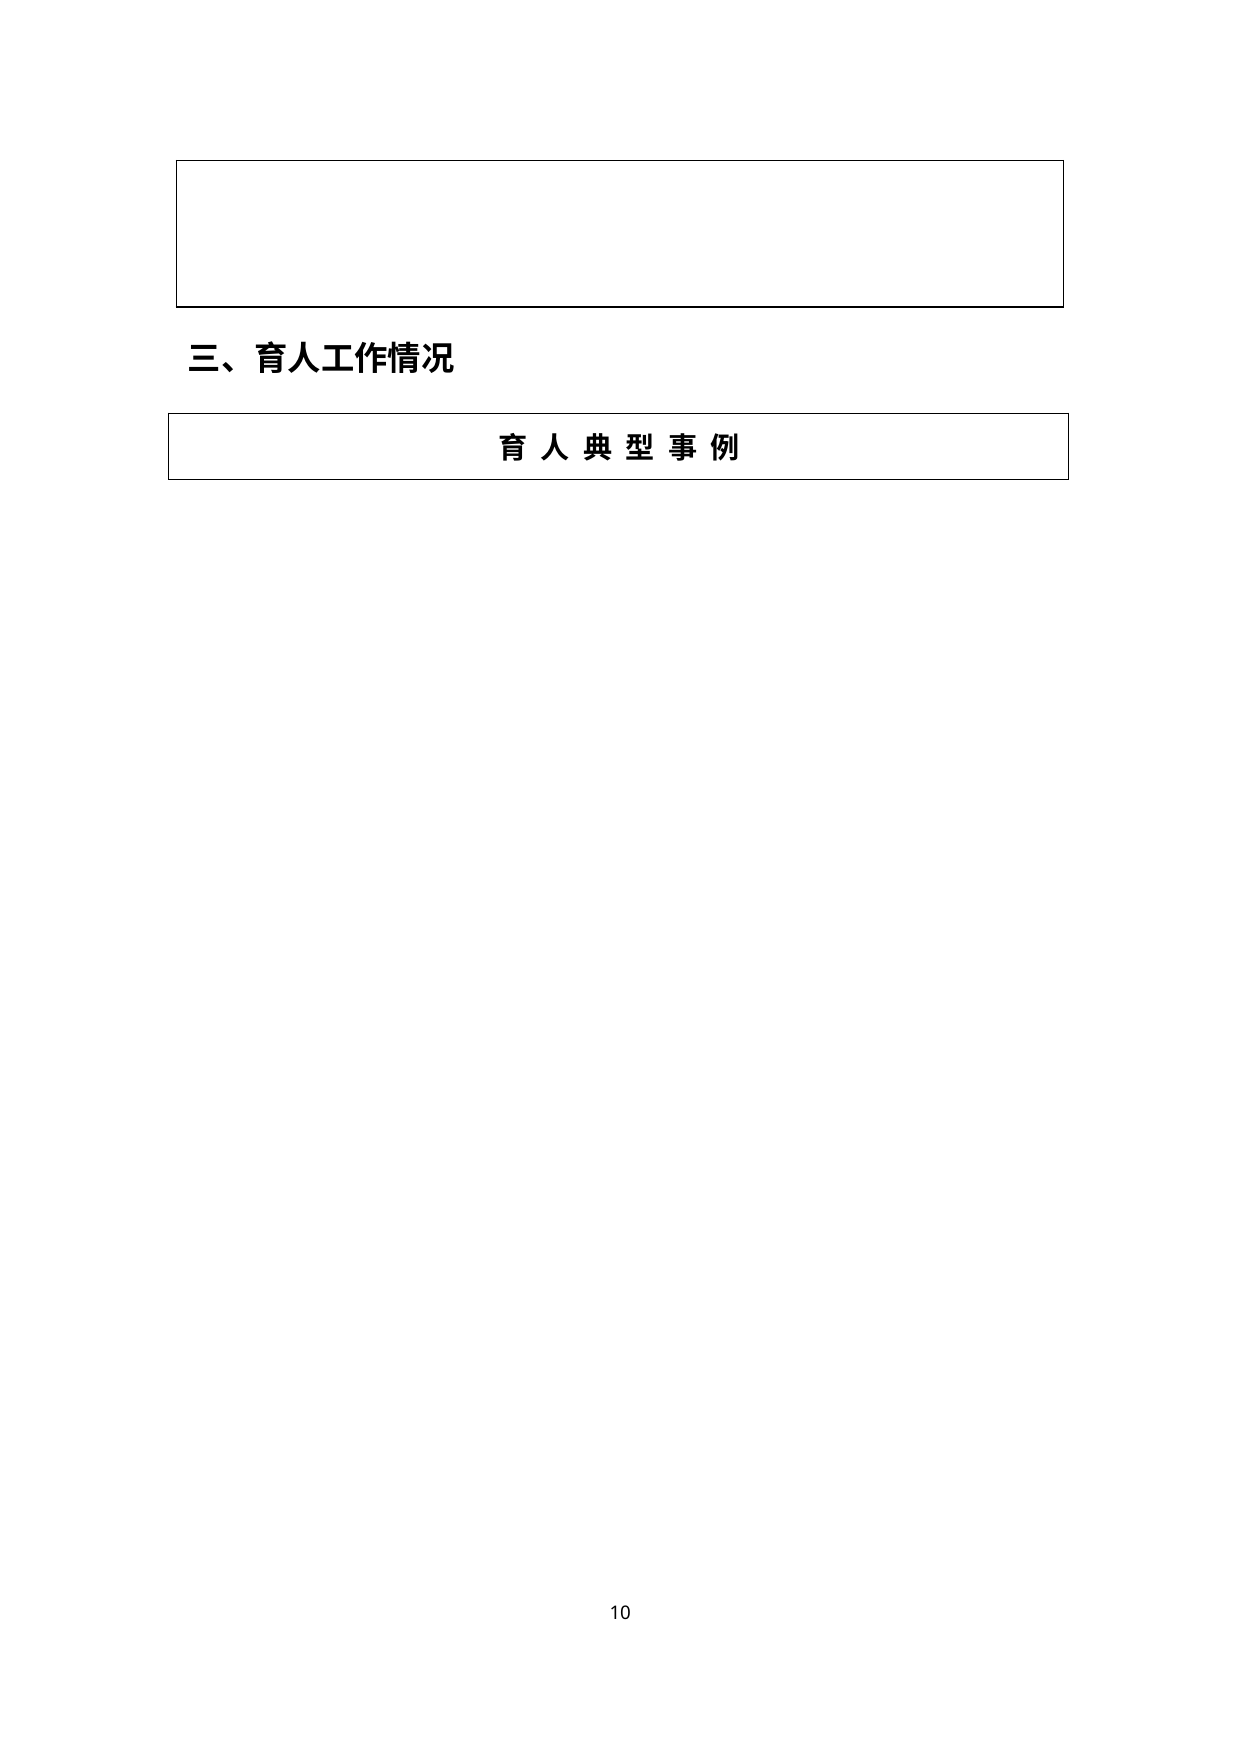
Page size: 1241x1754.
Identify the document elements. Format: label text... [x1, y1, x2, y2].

text 三、育人工作情况 [187, 324, 994, 389]
table_header [177, 161, 1063, 306]
table_header 育 人 典 型 事 例 [169, 414, 1068, 479]
